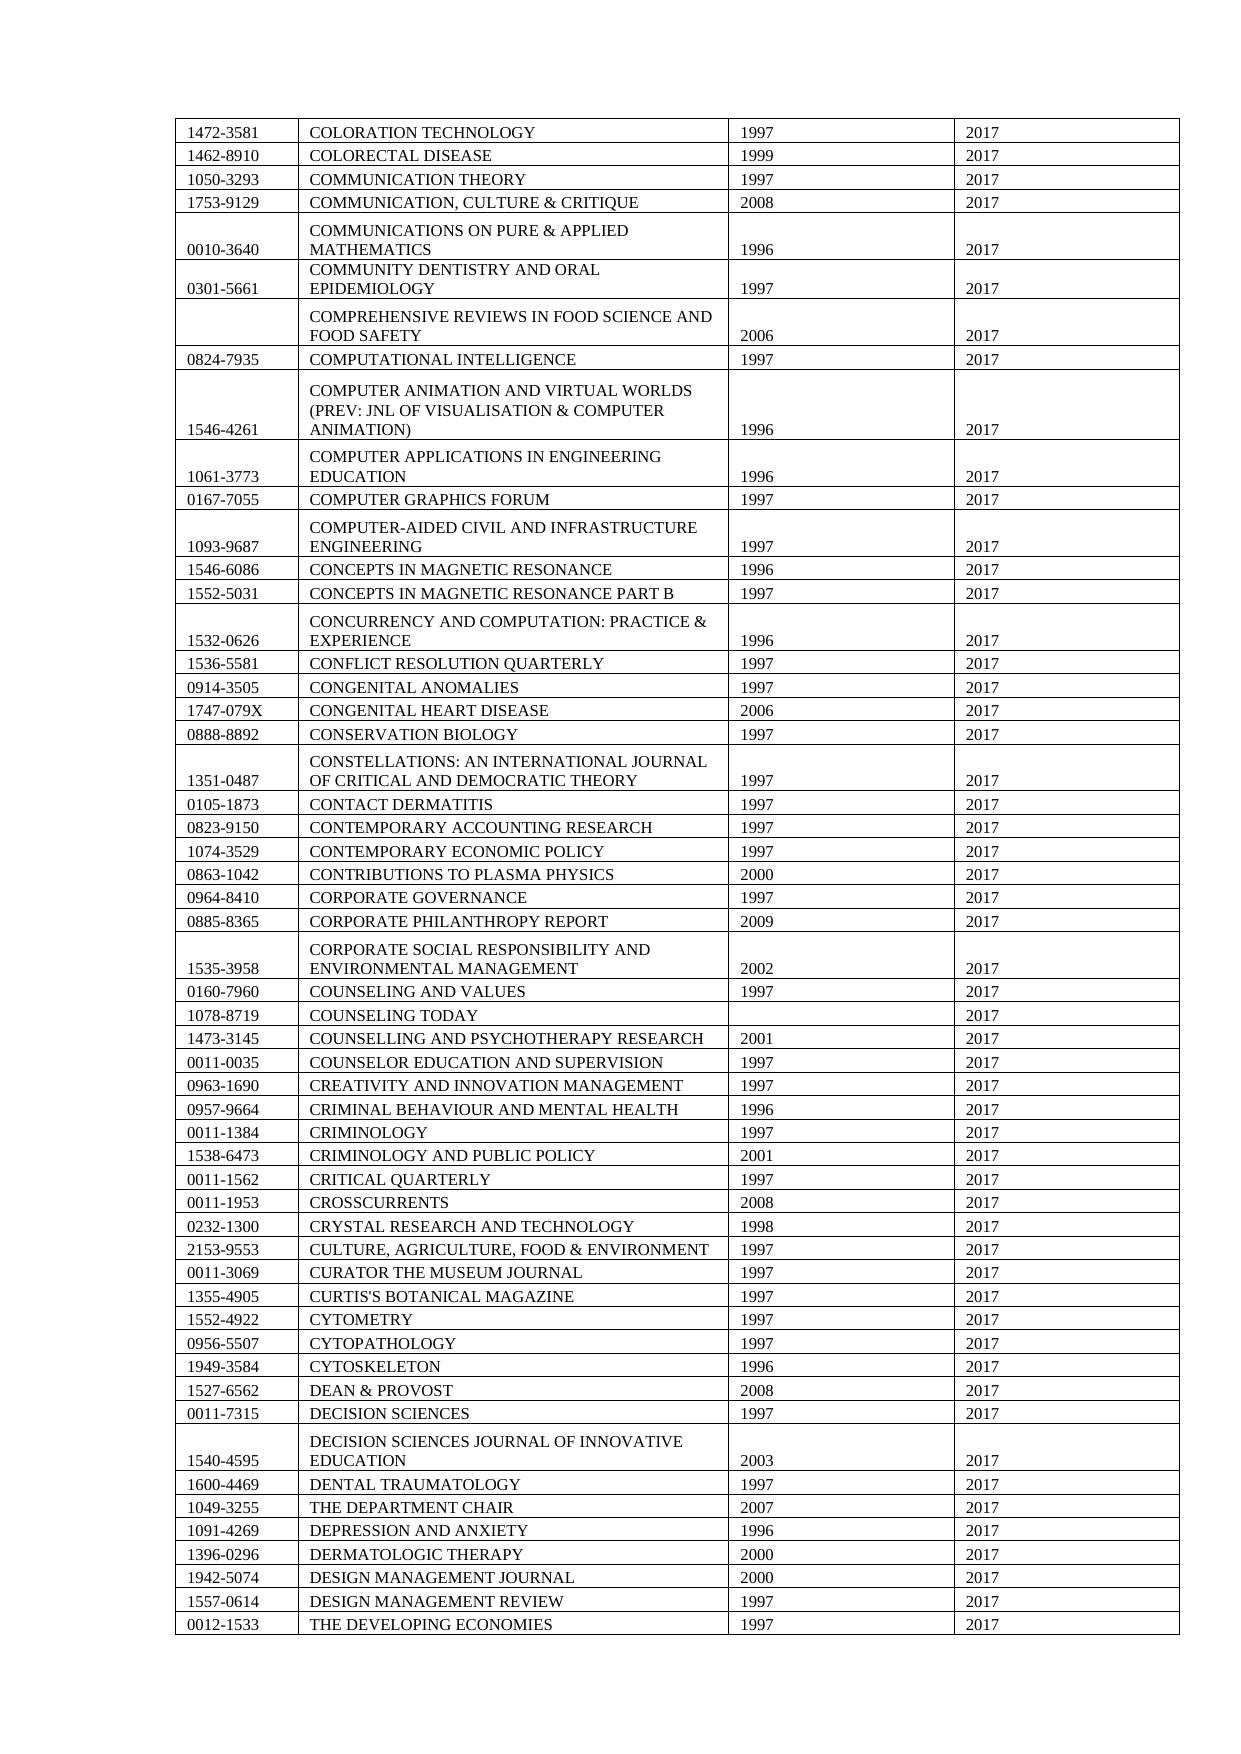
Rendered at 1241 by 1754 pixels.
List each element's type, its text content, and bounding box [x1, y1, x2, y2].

table_cell 1999 [729, 143, 954, 165]
table_cell 1997 [729, 791, 954, 814]
table_cell 1996 [729, 1518, 954, 1540]
table_cell 2017 [955, 862, 1179, 884]
table_cell COMMUNITY DENTISTRY AND ORAL EPIDEMIOLOGY [299, 260, 728, 298]
table_cell 2017 [955, 299, 1179, 345]
table_cell CORPORATE GOVERNANCE [299, 885, 728, 907]
table_cell 1074-3529 [176, 838, 298, 861]
table_cell CROSSCURRENTS [299, 1190, 728, 1212]
table_cell 2001 [729, 1143, 954, 1165]
table_cell CONFLICT RESOLUTION QUARTERLY [299, 651, 728, 673]
table_cell 2017 [955, 1565, 1179, 1587]
table_cell COUNSELING TODAY [299, 1002, 728, 1025]
table_cell 1997 [729, 1049, 954, 1072]
table_cell CRITICAL QUARTERLY [299, 1166, 728, 1189]
table_cell 0963-1690 [176, 1073, 298, 1095]
table_cell 1997 [729, 580, 954, 603]
table_cell 2000 [729, 862, 954, 884]
table_cell 2017 [955, 1424, 1179, 1470]
table_cell 1997 [729, 1284, 954, 1306]
table_cell 1462-8910 [176, 143, 298, 165]
table_cell CURATOR THE MUSEUM JOURNAL [299, 1260, 728, 1282]
table_cell 2017 [955, 143, 1179, 165]
table_cell 1997 [729, 119, 954, 142]
table_cell CORPORATE PHILANTHROPY REPORT [299, 909, 728, 931]
table_cell 2008 [729, 1377, 954, 1400]
table_cell 2017 [955, 651, 1179, 673]
table_cell 1078-8719 [176, 1002, 298, 1025]
table_cell 2017 [955, 1330, 1179, 1353]
table_cell 1532-0626 [176, 604, 298, 650]
table_cell 1049-3255 [176, 1495, 298, 1517]
table_cell 2009 [729, 909, 954, 931]
table_cell COUNSELOR EDUCATION AND SUPERVISION [299, 1049, 728, 1072]
table_cell CONSTELLATIONS: AN INTERNATIONAL JOURNAL OF CRITICAL AND DEMOCRATIC THEORY [299, 745, 728, 790]
table_cell 1997 [729, 487, 954, 509]
table_cell 1997 [729, 745, 954, 790]
table_cell 1536-5581 [176, 651, 298, 673]
table_cell CREATIVITY AND INNOVATION MANAGEMENT [299, 1073, 728, 1095]
table_cell COUNSELING AND VALUES [299, 979, 728, 1001]
table_cell 1351-0487 [176, 745, 298, 790]
table_cell 1997 [729, 1307, 954, 1329]
table_cell 2017 [955, 1213, 1179, 1236]
table_cell 1996 [729, 1354, 954, 1376]
table_cell 2008 [729, 1190, 954, 1212]
table_cell 1997 [729, 1612, 954, 1634]
table_cell 2017 [955, 1541, 1179, 1564]
table_cell 2017 [955, 1096, 1179, 1118]
table_cell 1997 [729, 885, 954, 907]
table_cell 2017 [955, 1049, 1179, 1072]
table_cell 0012-1533 [176, 1612, 298, 1634]
table_cell 2017 [955, 440, 1179, 486]
table_cell CONTEMPORARY ECONOMIC POLICY [299, 838, 728, 861]
table_cell 0957-9664 [176, 1096, 298, 1118]
table_cell COMMUNICATIONS ON PURE & APPLIED MATHEMATICS [299, 213, 728, 259]
table_cell 1527-6562 [176, 1377, 298, 1400]
table_cell CORPORATE SOCIAL RESPONSIBILITY AND ENVIRONMENTAL MANAGEMENT [299, 932, 728, 978]
table_cell 2006 [729, 698, 954, 720]
table_cell 0167-7055 [176, 487, 298, 509]
table_cell COMPUTER APPLICATIONS IN ENGINEERING EDUCATION [299, 440, 728, 486]
table_cell 2017 [955, 932, 1179, 978]
table_cell 1997 [729, 979, 954, 1001]
table_cell 1997 [729, 721, 954, 743]
table_cell 0011-1384 [176, 1120, 298, 1142]
table_cell 2017 [955, 1026, 1179, 1048]
table_cell 0011-7315 [176, 1401, 298, 1423]
table_cell RESEARCH AND TECHNOLOGY [299, 1213, 728, 1236]
table_cell 1942-5074 [176, 1565, 298, 1587]
table_cell 1997 [729, 260, 954, 298]
table_cell 1997 [729, 674, 954, 697]
table_cell 1996 [729, 1096, 954, 1118]
table_cell 1996 [729, 213, 954, 259]
table_cell 2017 [955, 1120, 1179, 1142]
table_cell 1997 [729, 1471, 954, 1493]
table_cell CYTOPATHOLOGY [299, 1330, 728, 1353]
table_cell 2000 [729, 1565, 954, 1587]
table_cell DESIGN MANAGEMENT REVIEW [299, 1588, 728, 1611]
table_cell 0301-5661 [176, 260, 298, 298]
table_cell 2017 [955, 909, 1179, 931]
table_cell 0914-3505 [176, 674, 298, 697]
table_cell DECISION SCIENCES JOURNAL OF INNOVATIVE EDUCATION [299, 1424, 728, 1470]
table_cell 1997 [729, 1166, 954, 1189]
table_cell 1998 [729, 1213, 954, 1236]
table_cell [729, 1002, 954, 1025]
table_cell 1600-4469 [176, 1471, 298, 1493]
table_cell 1996 [729, 557, 954, 579]
table_cell 0011-1562 [176, 1166, 298, 1189]
table_cell 1997 [729, 1237, 954, 1259]
table_cell 1472-3581 [176, 119, 298, 142]
table_cell 0160-7960 [176, 979, 298, 1001]
table_cell 1997 [729, 1260, 954, 1282]
table_cell 2017 [955, 745, 1179, 790]
table_cell COMPUTER-AIDED CIVIL AND INFRASTRUCTURE ENGINEERING [299, 510, 728, 556]
table_cell 2000 [729, 1541, 954, 1564]
table_cell 1355-4905 [176, 1284, 298, 1306]
table_cell 1997 [729, 166, 954, 188]
table_cell 2001 [729, 1026, 954, 1048]
table_cell 1050-3293 [176, 166, 298, 188]
table_cell COMMUNICATION THEORY [299, 166, 728, 188]
table_cell 0863-1042 [176, 862, 298, 884]
table_cell CYTOMETRY [299, 1307, 728, 1329]
table_cell 1552-4922 [176, 1307, 298, 1329]
table_cell 2017 [955, 604, 1179, 650]
table_cell 1997 [729, 815, 954, 837]
table_cell COLORECTAL DISEASE [299, 143, 728, 165]
table_cell 1997 [729, 838, 954, 861]
table_cell 2017 [955, 1002, 1179, 1025]
table_cell DEPRESSION AND ANXIETY [299, 1518, 728, 1540]
table_cell 0824-7935 [176, 346, 298, 368]
table_cell [176, 299, 298, 345]
table_cell 2017 [955, 1377, 1179, 1400]
table_cell 1997 [729, 1120, 954, 1142]
table_cell 1753-9129 [176, 190, 298, 212]
table_cell 2017 [955, 1307, 1179, 1329]
table_cell CONCEPTS IN MAGNETIC RESONANCE PART B [299, 580, 728, 603]
table_cell 2006 [729, 299, 954, 345]
table_cell 2017 [955, 1237, 1179, 1259]
table_cell COMMUNICATION, CULTURE & CRITIQUE [299, 190, 728, 212]
table_cell 2017 [955, 1354, 1179, 1376]
table_cell THE DEPARTMENT CHAIR [299, 1495, 728, 1517]
table_cell 2017 [955, 487, 1179, 509]
table_cell 1997 [729, 651, 954, 673]
table_cell 0885-8365 [176, 909, 298, 931]
table_cell 1546-4261 [176, 370, 298, 439]
table_cell CRIMINOLOGY [299, 1120, 728, 1142]
table_cell CONCEPTS IN MAGNETIC RESONANCE [299, 557, 728, 579]
table_cell 0011-1953 [176, 1190, 298, 1212]
table_cell 1546-6086 [176, 557, 298, 579]
table_cell 1535-3958 [176, 932, 298, 978]
table_cell 2017 [955, 1284, 1179, 1306]
table_cell 2017 [955, 119, 1179, 142]
table_cell 0964-8410 [176, 885, 298, 907]
table_cell 1997 [729, 510, 954, 556]
table_cell 2007 [729, 1495, 954, 1517]
table_cell 2017 [955, 1260, 1179, 1282]
table_cell 2017 [955, 346, 1179, 368]
table_cell 2017 [955, 557, 1179, 579]
table_cell 1997 [729, 1073, 954, 1095]
table_cell 1552-5031 [176, 580, 298, 603]
table_cell 0956-5507 [176, 1330, 298, 1353]
table_cell 2017 [955, 721, 1179, 743]
table_cell 2017 [955, 190, 1179, 212]
table_cell 1540-4595 [176, 1424, 298, 1470]
table_cell 0011-0035 [176, 1049, 298, 1072]
table_cell 1396-0296 [176, 1541, 298, 1564]
table_cell 2017 [955, 1471, 1179, 1493]
table_cell CONTRIBUTIONS TO PLASMA PHYSICS [299, 862, 728, 884]
table_cell 2017 [955, 1166, 1179, 1189]
table_cell 1061-3773 [176, 440, 298, 486]
table_cell 2017 [955, 370, 1179, 439]
table_cell 2003 [729, 1424, 954, 1470]
table_cell CONCURRENCY AND COMPUTATION: PRACTICE & EXPERIENCE [299, 604, 728, 650]
table_cell 2008 [729, 190, 954, 212]
table_cell 2017 [955, 260, 1179, 298]
table_cell 1997 [729, 1330, 954, 1353]
table_cell 2017 [955, 510, 1179, 556]
table_cell DENTAL TRAUMATOLOGY [299, 1471, 728, 1493]
table_cell COMPUTATIONAL INTELLIGENCE [299, 346, 728, 368]
table_cell 2153-9553 [176, 1237, 298, 1259]
table_cell 0888-8892 [176, 721, 298, 743]
table_cell CONTACT DERMATITIS [299, 791, 728, 814]
table_cell 1997 [729, 1588, 954, 1611]
table_cell 0232-1300 [176, 1213, 298, 1236]
table_cell 2017 [955, 1495, 1179, 1517]
table_cell 0105-1873 [176, 791, 298, 814]
table_cell 1997 [729, 346, 954, 368]
table_cell 1091-4269 [176, 1518, 298, 1540]
table_cell 1996 [729, 440, 954, 486]
table_cell CRIMINOLOGY AND PUBLIC POLICY [299, 1143, 728, 1165]
table_cell DECISION SCIENCES [299, 1401, 728, 1423]
table_cell CONTEMPORARY ACCOUNTING RESEARCH [299, 815, 728, 837]
table_cell 0823-9150 [176, 815, 298, 837]
table_cell CONGENITAL ANOMALIES [299, 674, 728, 697]
table_cell THE DEVELOPING ECONOMIES [299, 1612, 728, 1634]
table_cell 2017 [955, 1612, 1179, 1634]
table_cell 2017 [955, 815, 1179, 837]
table_cell COLORATION TECHNOLOGY [299, 119, 728, 142]
table_cell 2017 [955, 838, 1179, 861]
table_cell CURTIS'S BOTANICAL MAGAZINE [299, 1284, 728, 1306]
table_cell CONGENITAL HEART DISEASE [299, 698, 728, 720]
table_cell COUNSELLING AND PSYCHOTHERAPY RESEARCH [299, 1026, 728, 1048]
table_cell 1996 [729, 370, 954, 439]
table_cell COMPREHENSIVE REVIEWS IN FOOD SCIENCE AND FOOD SAFETY [299, 299, 728, 345]
table_cell 2017 [955, 213, 1179, 259]
table_cell 2017 [955, 1143, 1179, 1165]
table_cell DEAN & PROVOST [299, 1377, 728, 1400]
table_cell CONSERVATION BIOLOGY [299, 721, 728, 743]
table_cell 1473-3145 [176, 1026, 298, 1048]
table_cell 1557-0614 [176, 1588, 298, 1611]
table_cell 0011-3069 [176, 1260, 298, 1282]
table_cell CYTOSKELETON [299, 1354, 728, 1376]
table_cell 2017 [955, 698, 1179, 720]
table_cell 2017 [955, 791, 1179, 814]
table_cell 1997 [729, 1401, 954, 1423]
table_cell 1093-9687 [176, 510, 298, 556]
table_cell 1538-6473 [176, 1143, 298, 1165]
table_cell DERMATOLOGIC THERAPY [299, 1541, 728, 1564]
table_cell 0010-3640 [176, 213, 298, 259]
table_cell 2002 [729, 932, 954, 978]
table_cell DESIGN MANAGEMENT JOURNAL [299, 1565, 728, 1587]
table_cell CRIMINAL BEHAVIOUR AND MENTAL HEALTH [299, 1096, 728, 1118]
table_cell CULTURE, AGRICULTURE, FOOD & ENVIRONMENT [299, 1237, 728, 1259]
table_cell 2017 [955, 1518, 1179, 1540]
table_cell 2017 [955, 166, 1179, 188]
table_cell 1996 [729, 604, 954, 650]
table_cell COMPUTER ANIMATION AND VIRTUAL WORLDS (PREV: JNL OF VISUALISATION & COMPUTER ANIMATION) [299, 370, 728, 439]
table_cell 1747-079X [176, 698, 298, 720]
table_cell 1949-3584 [176, 1354, 298, 1376]
table_cell 2017 [955, 1401, 1179, 1423]
table_cell 2017 [955, 674, 1179, 697]
table_cell 2017 [955, 1073, 1179, 1095]
table_cell 2017 [955, 1588, 1179, 1611]
table_cell 2017 [955, 1190, 1179, 1212]
table_cell COMPUTER GRAPHICS FORUM [299, 487, 728, 509]
table_cell 2017 [955, 885, 1179, 907]
table_cell 2017 [955, 580, 1179, 603]
table_cell 2017 [955, 979, 1179, 1001]
